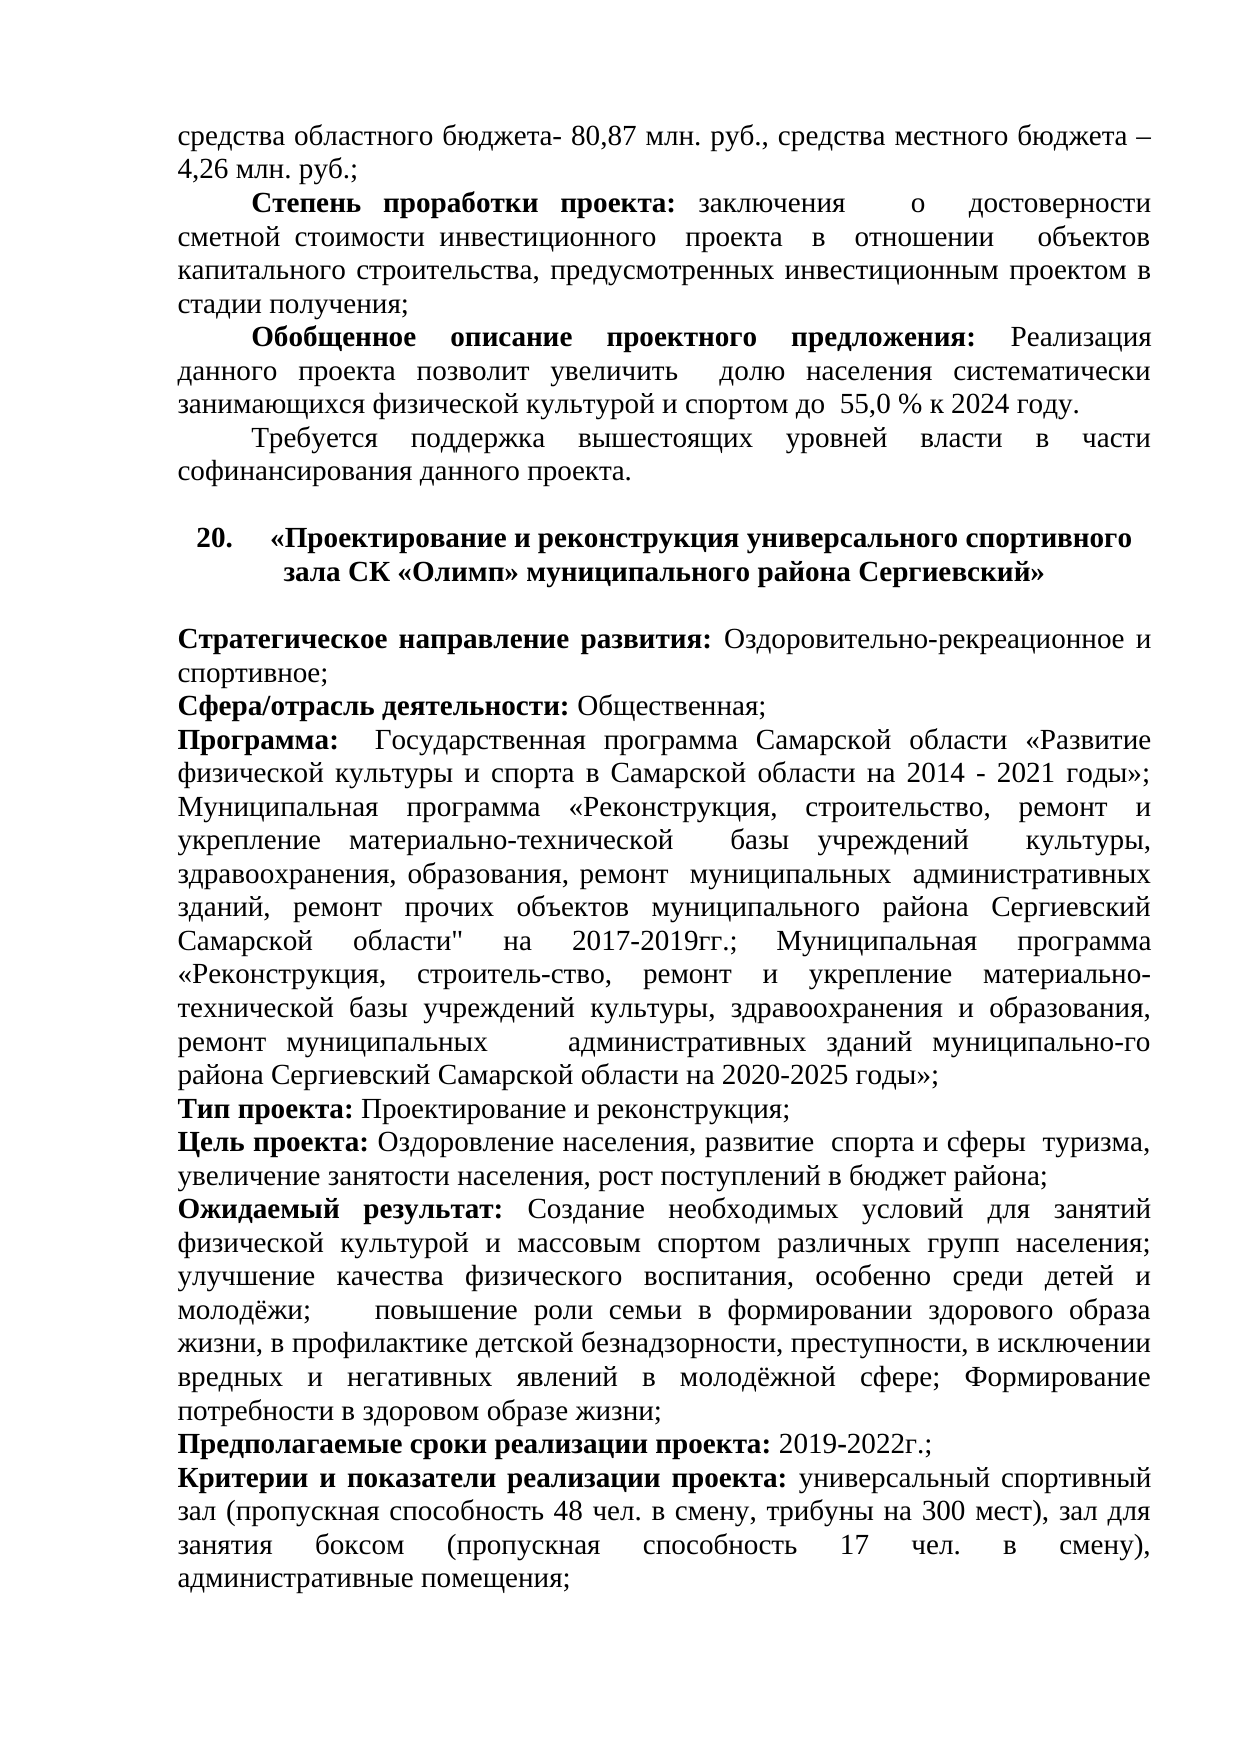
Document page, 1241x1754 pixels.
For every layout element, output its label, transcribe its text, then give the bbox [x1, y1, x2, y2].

text Критерии и показатели реализации проекта: универсальный спортивный зал (пропускная способность 48 чел. в смену, трибуны на 300 мест), зал для занятия боксом (пропускная способность 17 чел. в смену), административные помещения; [177, 1460, 1152, 1594]
text Сфера/отрасль деятельности: Общественная; [177, 688, 1152, 722]
text Ожидаемый результат: Создание необходимых условий для занятий физической культурой и массовым спортом различных групп населения; улучшение качества физического воспитания, особенно среди детей и молодёжи; повышение роли семьи в формировании здорового образа жизни, в профилактике детской безнадзорности, преступности, в исключении вредных и негативных явлений в молодёжной сфере; Формирование потребности в здоровом образе жизни; [177, 1191, 1152, 1426]
text Стратегическое направление развития: Оздоровительно-рекреационное и спортивное; [177, 621, 1152, 688]
list «Проектирование и реконструкция универсального спортивного зала СК «Олимп» муниципального района Сергиевский» [177, 521, 1152, 588]
text Требуется поддержка вышестоящих уровней власти в части софинансирования данного проекта. [177, 420, 1152, 487]
text Обобщенное описание проектного предложения: Реализация данного проекта позволит увеличить долю населения систематически занимающихся физической культурой и спортом до 55,0 % к 2024 году. [177, 319, 1152, 420]
text Программа: Государственная программа Самарской области «Развитие физической культуры и спорта в Самарской области на 2014 - 2021 годы»; Муниципальная программа «Реконструкция, строительство, ремонт и укрепление материально-технической базы учреждений культуры, здравоохранения, образования, ремонт муниципальных административных зданий, ремонт прочих объектов муниципального района Сергиевский Самарской области" на 2017-2019гг.; Муниципальная программа «Реконструкция, строитель-ство, ремонт и укрепление материально-технической базы учреждений культуры, здравоохранения и образования, ремонт муниципальных административных зданий муниципально-го района Сергиевский Самарской области на 2020-2025 годы»; [177, 722, 1152, 1091]
text Цель проекта: Оздоровление населения, развитие спорта и сферы туризма, увеличение занятости населения, рост поступлений в бюджет района; [177, 1124, 1152, 1191]
text Предполагаемые сроки реализации проекта: 2019-2022г.; [177, 1426, 1152, 1460]
text Степень проработки проекта: заключения о достоверности сметной стоимости инвестиционного проекта в отношении объектов капитального строительства, предусмотренных инвестиционным проектом в стадии получения; [177, 185, 1152, 319]
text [177, 118, 1152, 185]
text Тип проекта: Проектирование и реконструкция; [177, 1091, 1152, 1124]
